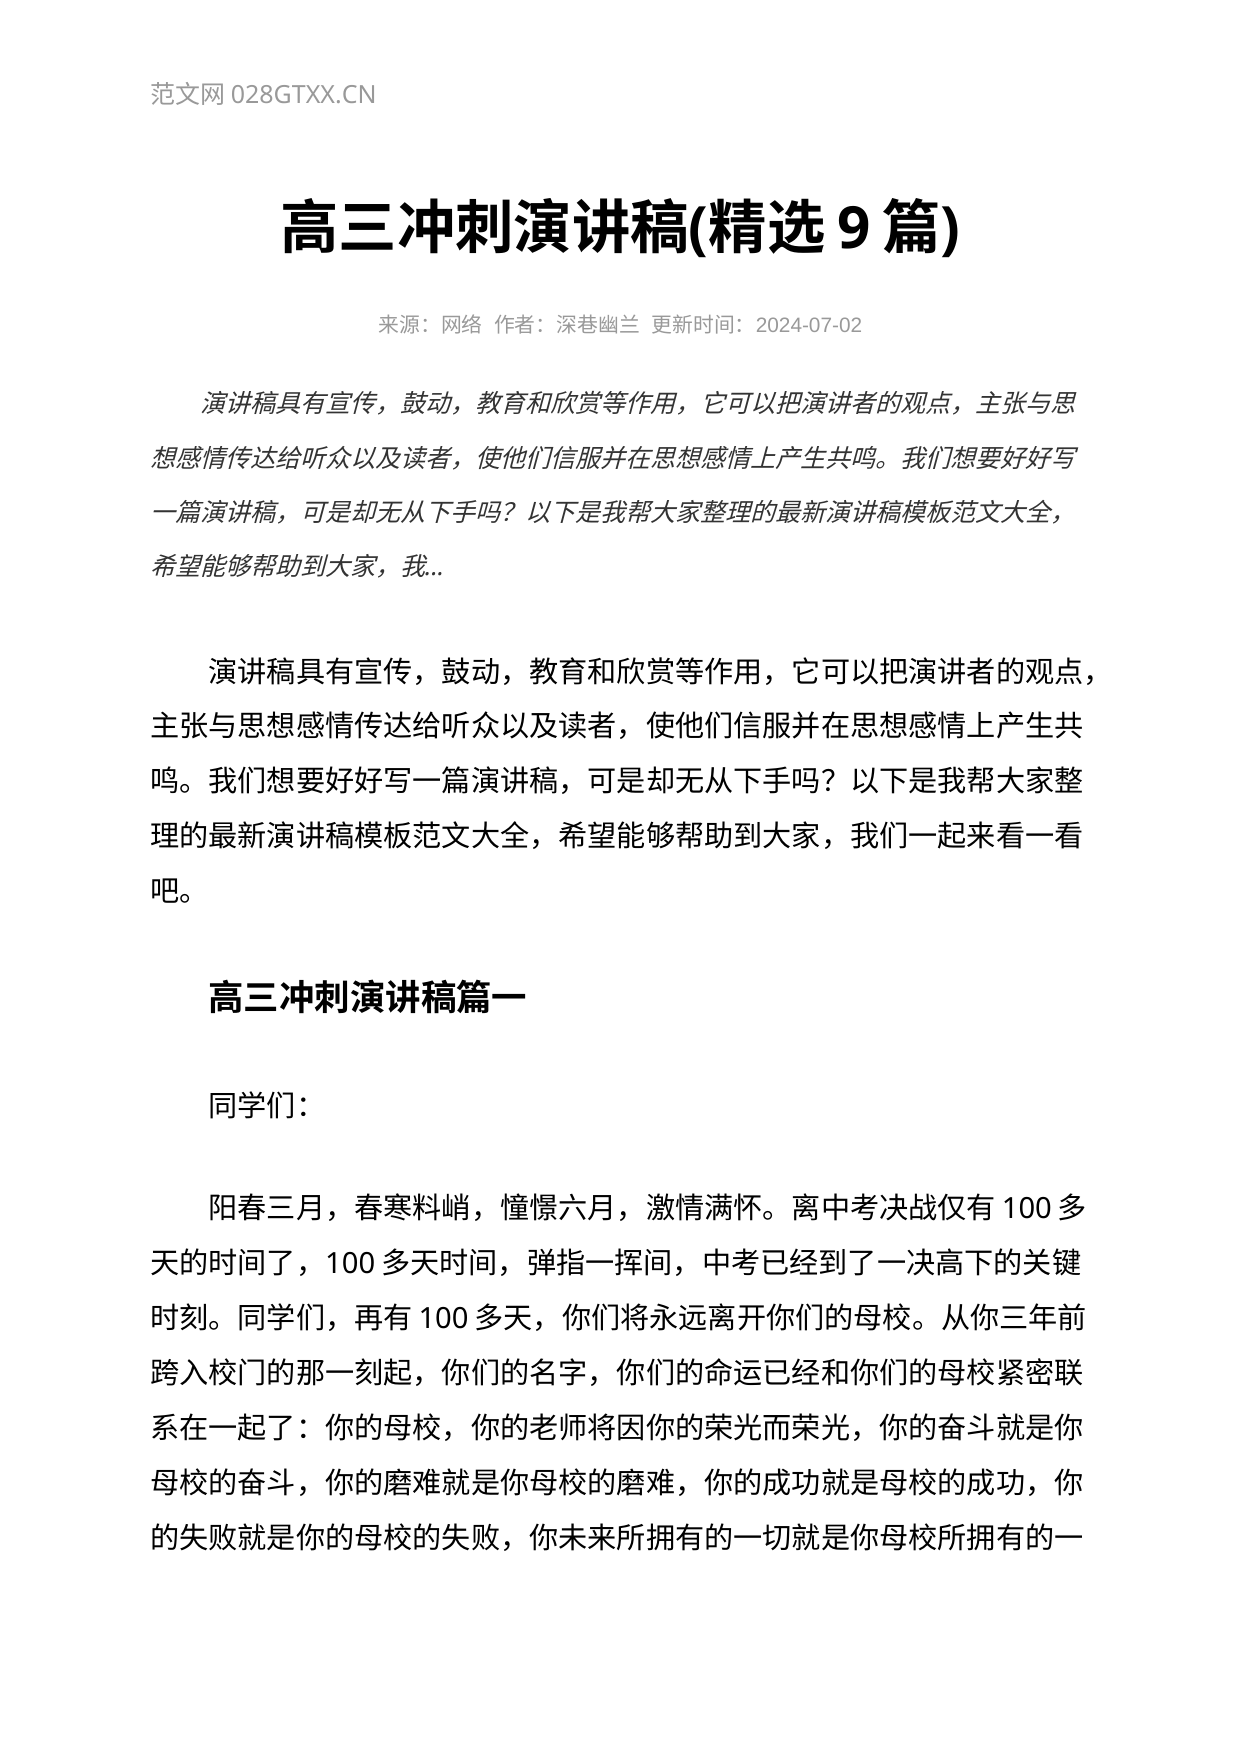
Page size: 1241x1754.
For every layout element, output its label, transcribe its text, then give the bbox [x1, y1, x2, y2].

text 同学们： [150, 1083, 1090, 1125]
subtitle 高三冲刺演讲稿(精选9篇) [150, 181, 1090, 266]
text 高三冲刺演讲稿篇一 [150, 969, 1090, 1021]
text 演讲稿具有宣传，鼓动，教育和欣赏等作用，它可以把演讲者的观点，主张与思想感情传达给听众以及读者，使他们信服并在思想感情上产生共鸣。我们想要好好写一篇演讲稿，可是却无从下手吗？以下是我帮大家整理的最新演讲稿模板范文大全，希望能够帮助到大家，我... [150, 384, 1090, 583]
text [150, 1185, 1090, 1557]
text 演讲稿具有宣传，鼓动，教育和欣赏等作用，它可以把演讲者的观点，主张与思想感情传达给听众以及读者，使他们信服并在思想感情上产生共鸣。我们想要好好写一篇演讲稿，可是却无从下手吗？以下是我帮大家整理的最新演讲稿模板范文大全，希望能够帮助到大家，我们一起来看一看吧。 [150, 648, 1090, 910]
text 来源：网络 作者：深巷幽兰 更新时间：2024-07-02 [150, 313, 1090, 337]
